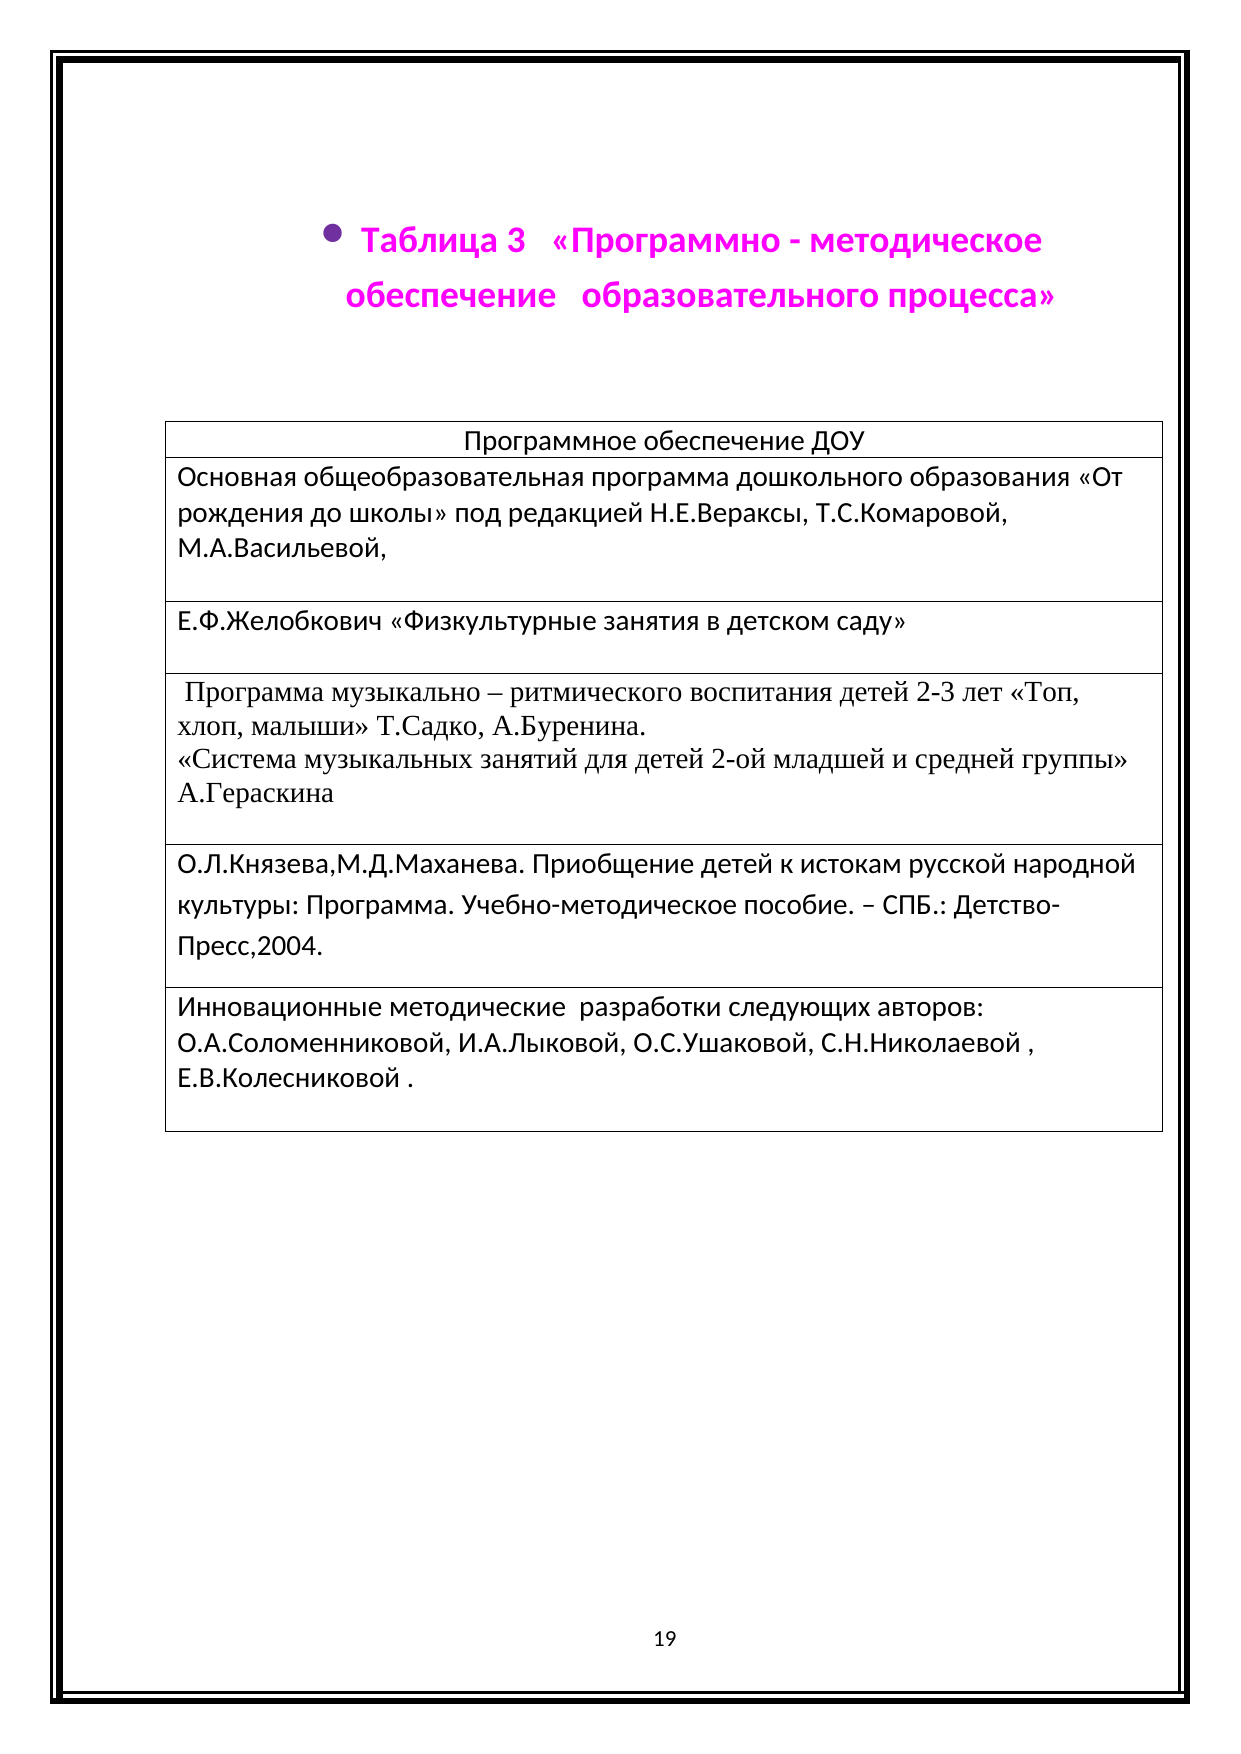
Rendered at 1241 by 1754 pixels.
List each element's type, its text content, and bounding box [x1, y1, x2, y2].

table_cell О.Л.Князева,М.Д.Маханева. Приобщение детей к истокам русской народной культуры: Программа. Учебно-методическое пособие. – СПБ.: Детство-Пресс,2004. [166, 845, 1162, 987]
table_cell Основная общеобразовательная программа дошкольного образования «От рождения до школы» под редакцией Н.Е.Вераксы, Т.С.Комаровой, М.А.Васильевой, [166, 458, 1162, 601]
table_header Программное обеспечение ДОУ [166, 422, 1162, 457]
table_cell Е.Ф.Желобкович «Физкультурные занятия в детском саду» [166, 602, 1162, 673]
list Таблица 3 «Программно - методическое обеспечение образовательного процесса» [214, 215, 1152, 317]
table_cell Инновационные методические разработки следующих авторов: О.А.Соломенниковой, И.А.Лыковой, О.С.Ушаковой, С.Н.Николаевой , Е.В.Колесниковой . [166, 988, 1162, 1131]
table_cell Программа музыкально – ритмического воспитания детей 2-3 лет «Топ, хлоп, малыши» Т.Садко, А.Буренина. «Система музыкальных занятий для детей 2-ой младшей и средней группы» А.Гераскина [166, 674, 1162, 844]
